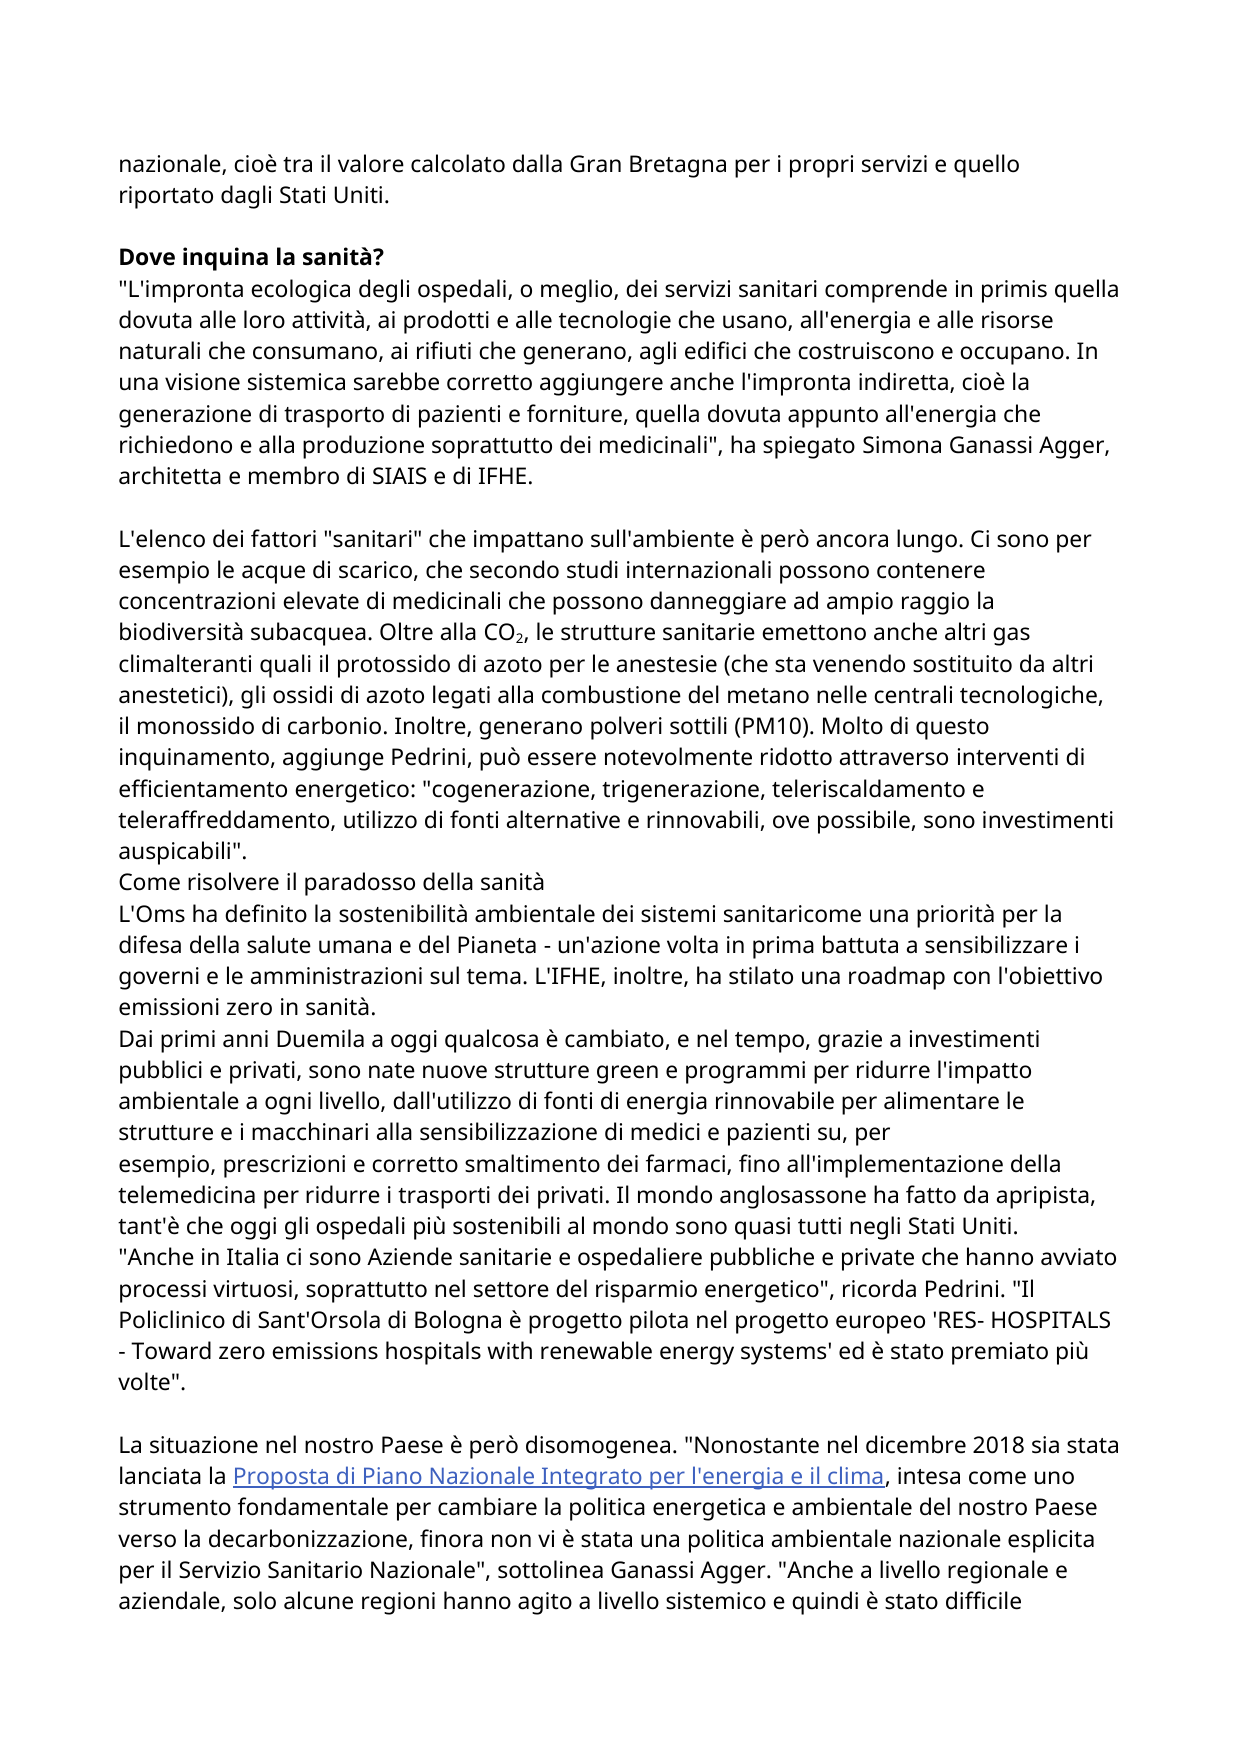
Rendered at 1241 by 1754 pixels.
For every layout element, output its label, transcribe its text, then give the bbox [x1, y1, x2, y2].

text L'elenco dei fattori "sanitari" che impattano sull'ambiente è però ancora lungo. Ci sono per esempio le acque di scarico, che secondo studi internazionali possono contenere concentrazioni elevate di medicinali che possono danneggiare ad ampio raggio la biodiversità subacquea. Oltre alla CO2, le strutture sanitarie emettono anche altri gas climalteranti quali il protossido di azoto per le anestesie (che sta venendo sostituito da altri anestetici), gli ossidi di azoto legati alla combustione del metano nelle centrali tecnologiche, il monossido di carbonio. Inoltre, generano polveri sottili (PM10). Molto di questo inquinamento, aggiunge Pedrini, può essere notevolmente ridotto attraverso interventi di efficientamento energetico: "cogenerazione, trigenerazione, teleriscaldamento e teleraffreddamento, utilizzo di fonti alternative e rinnovabili, ove possibile, sono investimenti auspicabili". [118, 523, 1122, 866]
text "Anche in Italia ci sono Aziende sanitarie e ospedaliere pubbliche e private che hanno avviato processi virtuosi, soprattutto nel settore del risparmio energetico", ricorda Pedrini. "Il Policlinico di Sant'Orsola di Bologna è progetto pilota nel progetto europeo 'RES- HOSPITALS - Toward zero emissions hospitals with renewable energy systems' ed è stato premiato più volte". [118, 1241, 1122, 1398]
text Dove inquina la sanità? [118, 241, 1122, 273]
text L'Oms ha definito la sostenibilità ambientale dei sistemi sanitaricome una priorità per la difesa della salute umana e del Pianeta - un'azione volta in prima battuta a sensibilizzare i governi e le amministrazioni sul tema. L'IFHE, inoltre, ha stilato una roadmap con l'obiettivo emissioni zero in sanità. Dai primi anni Duemila a oggi qualcosa è cambiato, e nel tempo, grazie a investimenti pubblici e privati, sono nate nuove strutture green e programmi per ridurre l'impatto ambientale a ogni livello, dall'utilizzo di fonti di energia rinnovabile per alimentare le strutture e i macchinari alla sensibilizzazione di medici e pazienti su, per esempio, prescrizioni e corretto smaltimento dei farmaci, fino all'implementazione della telemedicina per ridurre i trasporti dei privati. Il mondo anglosassone ha fatto da apripista, tant'è che oggi gli ospedali più sostenibili al mondo sono quasi tutti negli Stati Uniti. [118, 898, 1122, 1241]
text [118, 148, 1122, 210]
text "L'impronta ecologica degli ospedali, o meglio, dei servizi sanitari comprende in primis quella dovuta alle loro attività, ai prodotti e alle tecnologie che usano, all'energia e alle risorse naturali che consumano, ai rifiuti che generano, agli edifici che costruiscono e occupano. In una visione sistemica sarebbe corretto aggiungere anche l'impronta indiretta, cioè la generazione di trasporto di pazienti e forniture, quella dovuta appunto all'energia che richiedono e alla produzione soprattutto dei medicinali", ha spiegato Simona Ganassi Agger, architetta e membro di SIAIS e di IFHE. [118, 273, 1122, 491]
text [118, 1398, 1122, 1616]
text Come risolvere il paradosso della sanità [118, 866, 1122, 898]
